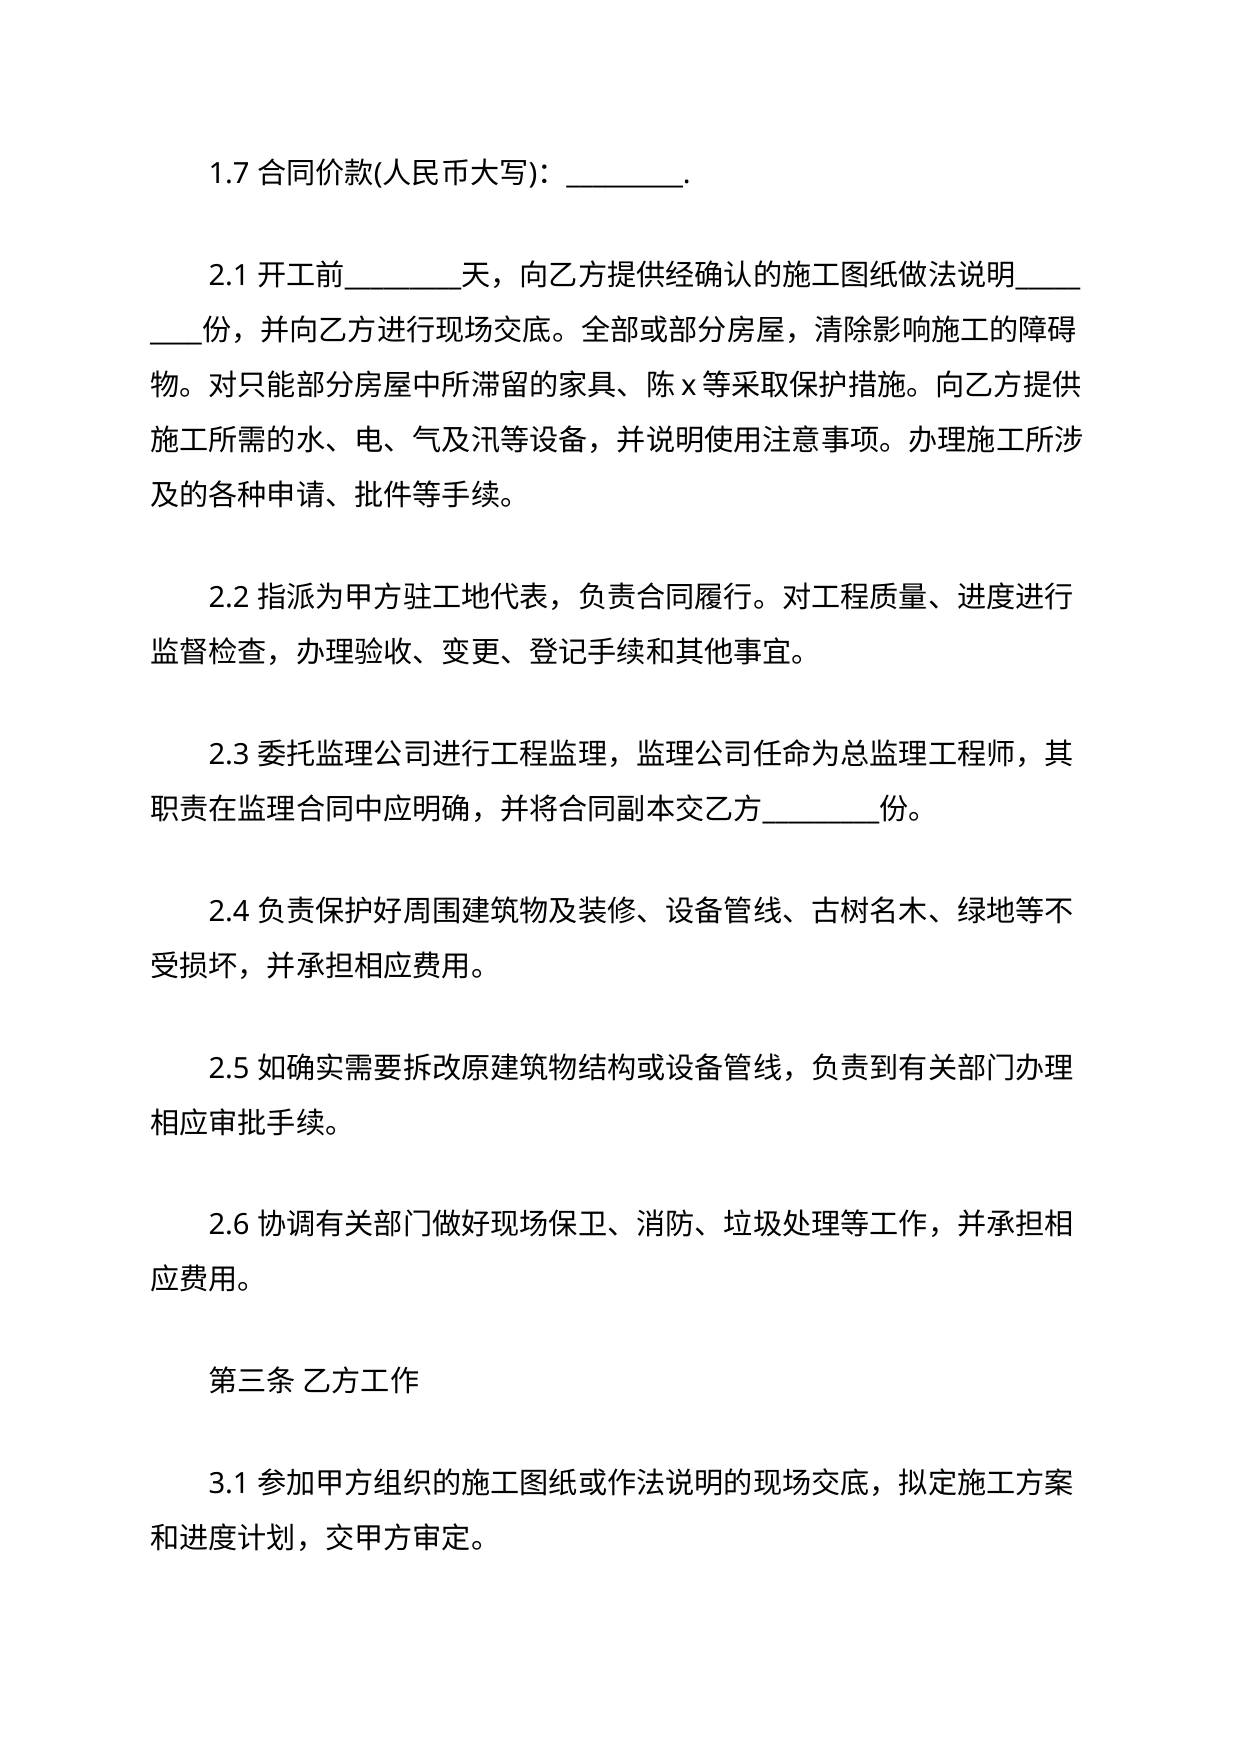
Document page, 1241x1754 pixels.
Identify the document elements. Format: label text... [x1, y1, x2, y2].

text 3.1 参加甲方组织的施工图纸或作法说明的现场交底，拟定施工方案和进度计划，交甲方审定。 [150, 1459, 1090, 1557]
text 2.5 如确实需要拆改原建筑物结构或设备管线，负责到有关部门办理相应审批手续。 [150, 1044, 1090, 1141]
text 2.6 协调有关部门做好现场保卫、消防、垃圾处理等工作，并承担相应费用。 [150, 1201, 1090, 1298]
text 2.2 指派为甲方驻工地代表，负责合同履行。对工程质量、进度进行监督检查，办理验收、变更、登记手续和其他事宜。 [150, 574, 1090, 671]
text 第三条 乙方工作 [150, 1358, 1090, 1400]
text 1.7 合同价款(人民币大写)：_________. [150, 150, 1090, 192]
text 2.3 委托监理公司进行工程监理，监理公司任命为总监理工程师，其职责在监理合同中应明确，并将合同副本交乙方_________份。 [150, 730, 1090, 828]
text 2.1 开工前_________天，向乙方提供经确认的施工图纸做法说明_________份，并向乙方进行现场交底。全部或部分房屋，清除影响施工的障碍物。对只能部分房屋中所滞留的家具、陈x等采取保护措施。向乙方提供施工所需的水、电、气及汛等设备，并说明使用注意事项。办理施工所涉及的各种申请、批件等手续。 [150, 252, 1090, 514]
text 2.4 负责保护好周围建筑物及装修、设备管线、古树名木、绿地等不受损坏，并承担相应费用。 [150, 887, 1090, 985]
